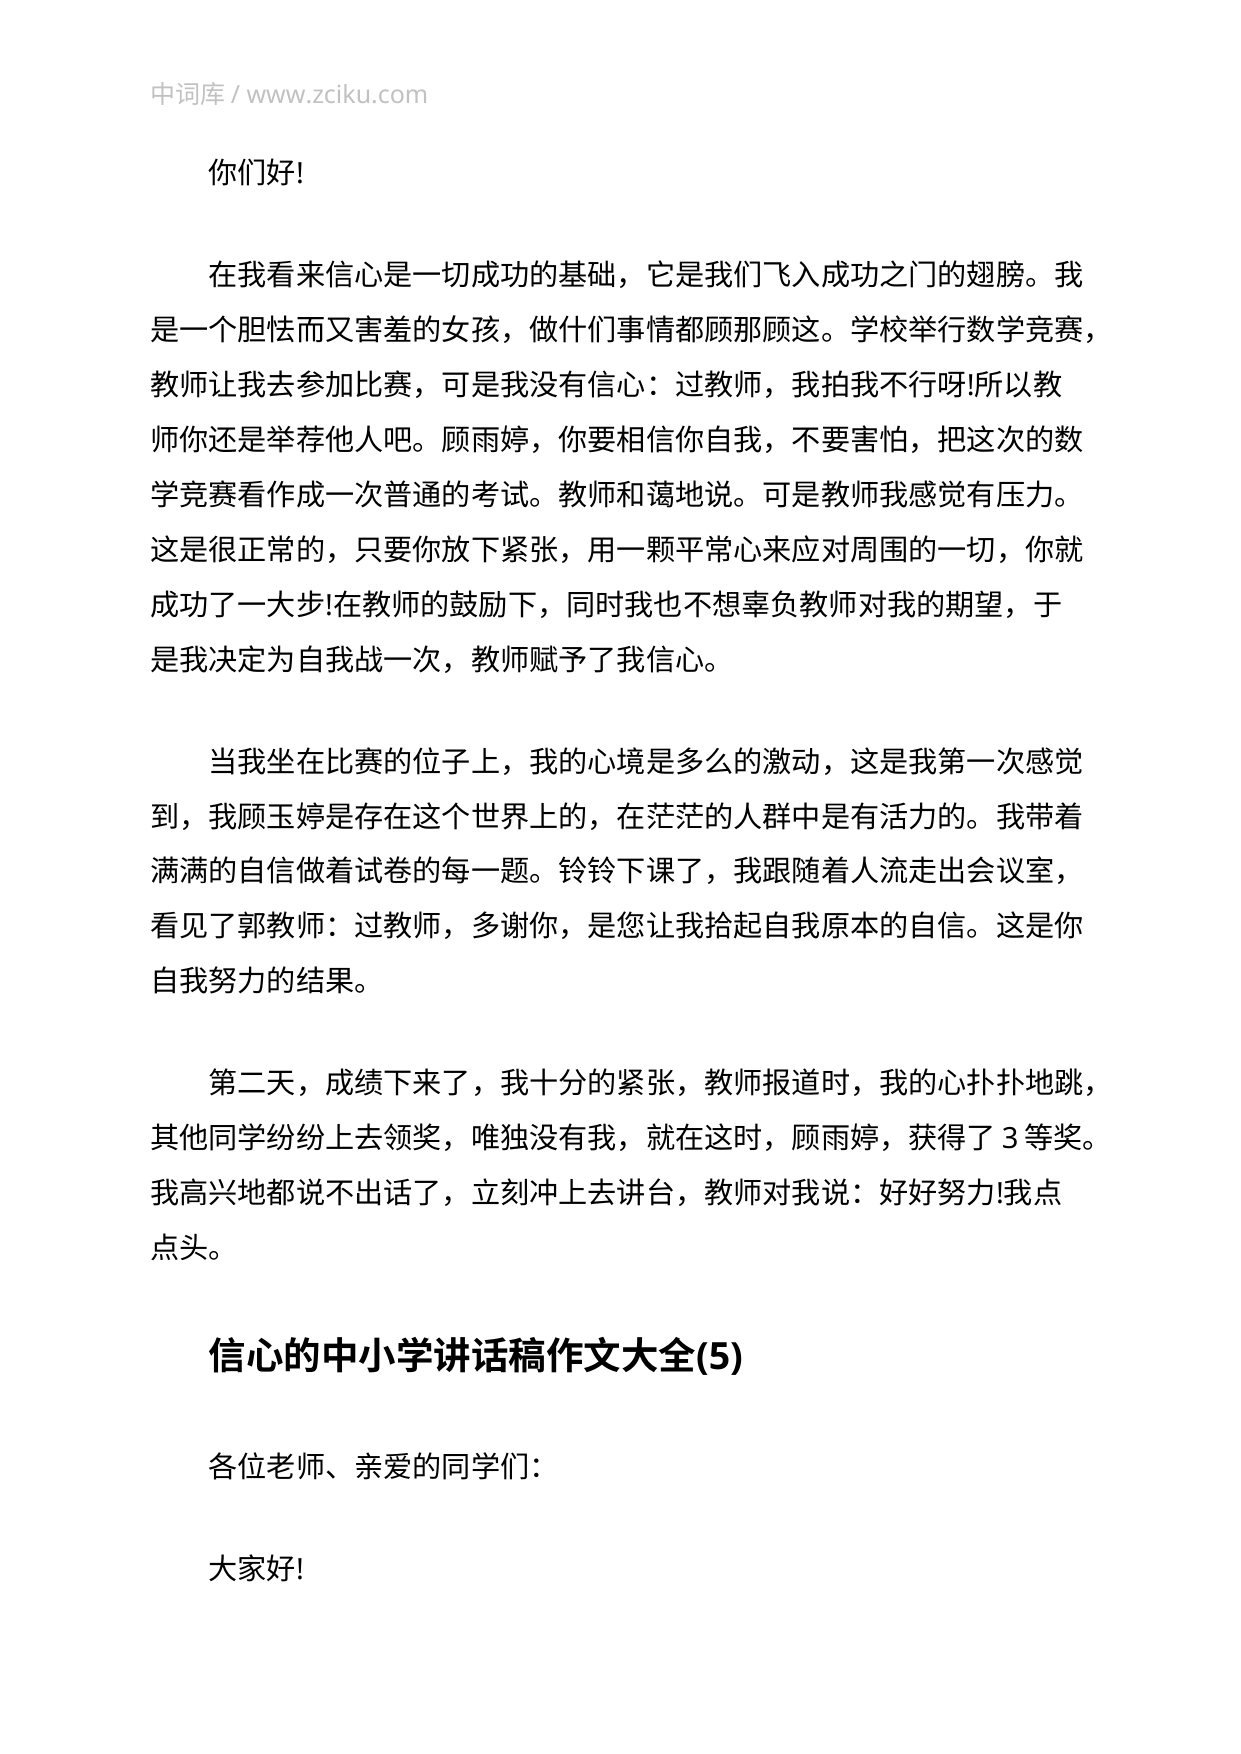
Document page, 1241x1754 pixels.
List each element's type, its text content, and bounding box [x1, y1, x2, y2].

text 各位老师、亲爱的同学们： [150, 1444, 1090, 1486]
text 第二天，成绩下来了，我十分的紧张，教师报道时，我的心扑扑地跳，其他同学纷纷上去领奖，唯独没有我，就在这时，顾雨婷，获得了3等奖。我高兴地都说不出话了，立刻冲上去讲台，教师对我说：好好努力!我点点头。 [150, 1059, 1090, 1267]
text 在我看来信心是一切成功的基础，它是我们飞入成功之门的翅膀。我是一个胆怯而又害羞的女孩，做什们事情都顾那顾这。学校举行数学竞赛，教师让我去参加比赛，可是我没有信心：过教师，我拍我不行呀!所以教师你还是举荐他人吧。顾雨婷，你要相信你自我，不要害怕，把这次的数学竞赛看作成一次普通的考试。教师和蔼地说。可是教师我感觉有压力。这是很正常的，只要你放下紧张，用一颗平常心来应对周围的一切，你就成功了一大步!在教师的鼓励下，同时我也不想辜负教师对我的期望，于是我决定为自我战一次，教师赋予了我信心。 [150, 252, 1090, 679]
text 你们好! [150, 150, 1090, 192]
text 大家好! [150, 1546, 1090, 1588]
text 信心的中小学讲话稿作文大全(5) [150, 1326, 1090, 1381]
text 当我坐在比赛的位子上，我的心境是多么的激动，这是我第一次感觉到，我顾玉婷是存在这个世界上的，在茫茫的人群中是有活力的。我带着满满的自信做着试卷的每一题。铃铃下课了，我跟随着人流走出会议室，看见了郭教师：过教师，多谢你，是您让我拾起自我原本的自信。这是你自我努力的结果。 [150, 738, 1090, 1000]
